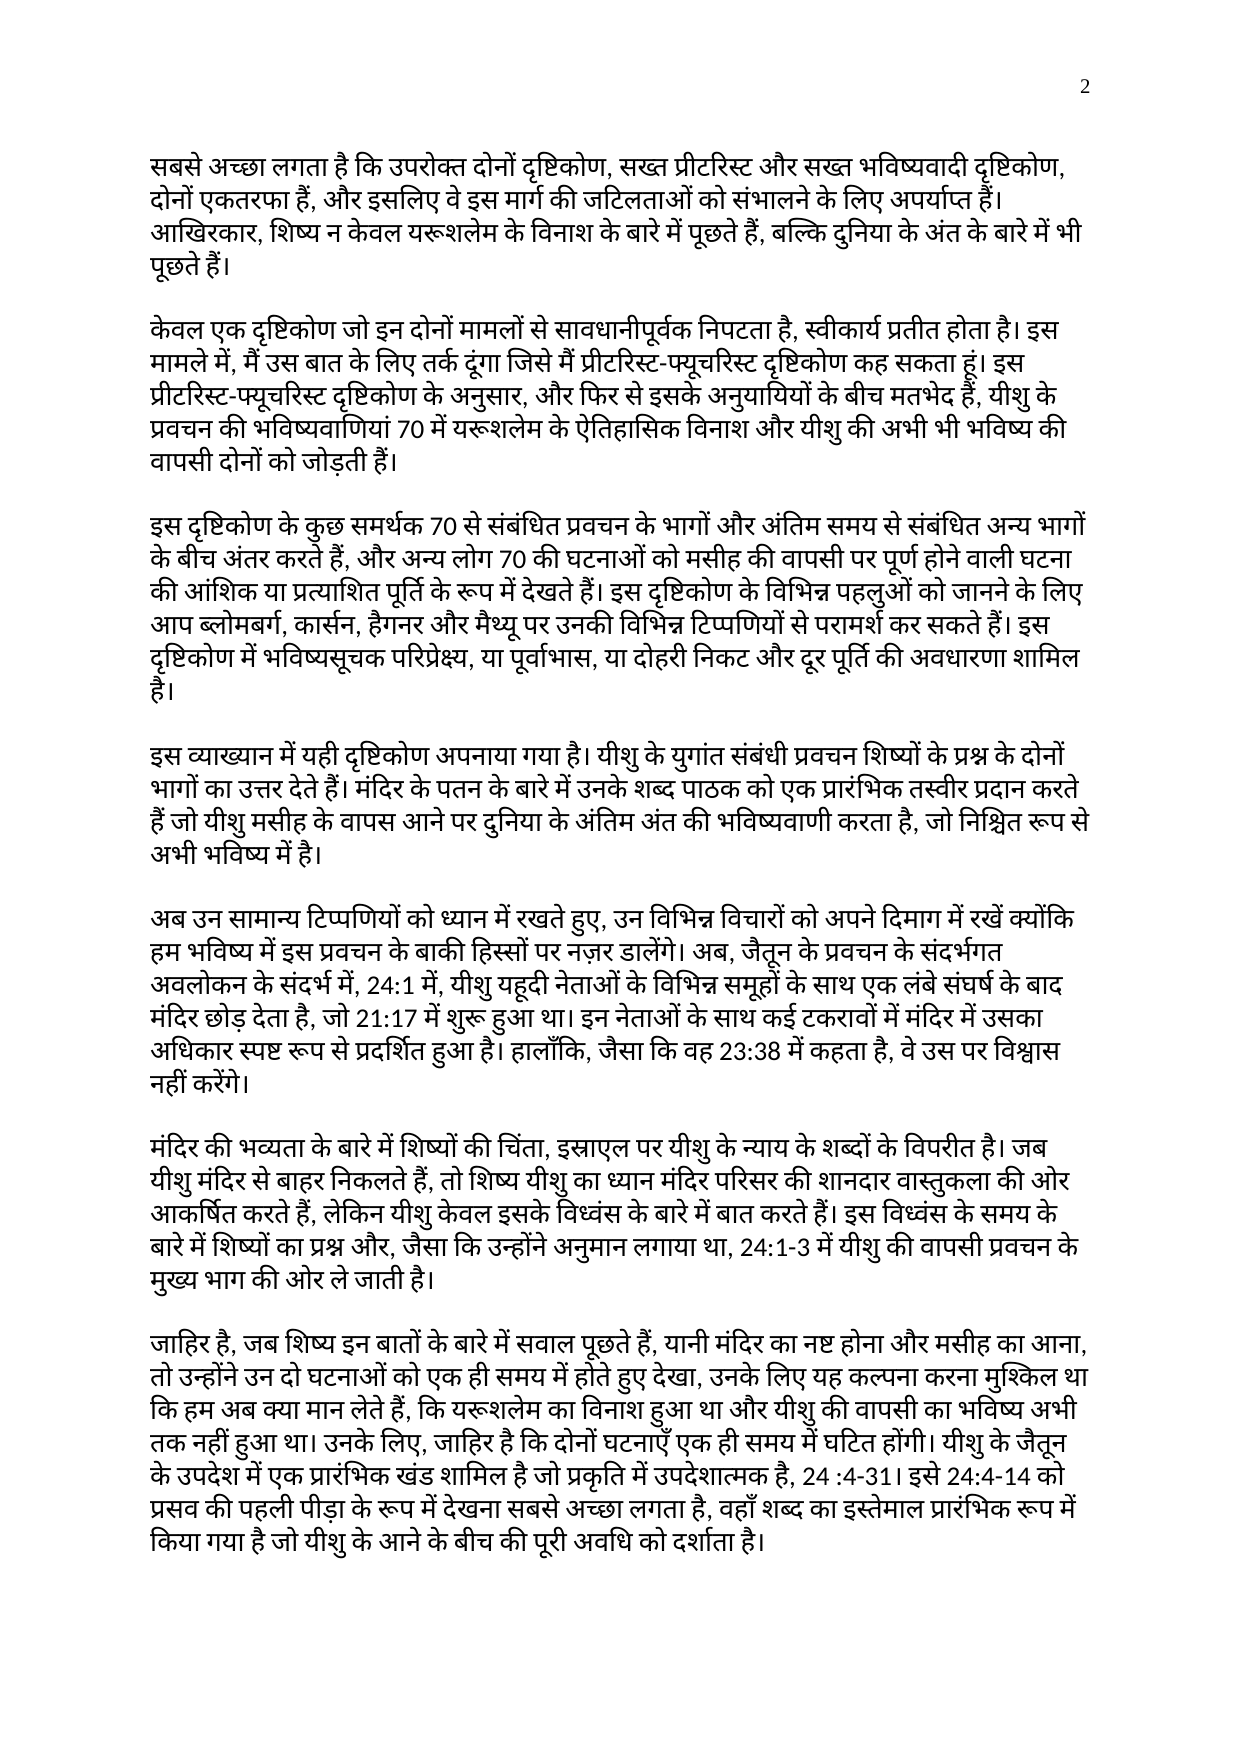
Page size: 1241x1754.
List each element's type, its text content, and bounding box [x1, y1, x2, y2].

text जाहिर है, जब शिष्य इन बातों के बारे में सवाल पूछते हैं, यानी मंदिर का नष्ट होना और मसीह का आना, तो उन्होंने उन दो घटनाओं को एक ही समय में होते हुए देखा, उनके लिए यह कल्पना करना मुश्किल था कि हम अब क्या मान लेते हैं, कि यरूशलेम का विनाश हुआ था और यीशु की वापसी का भविष्य अभी तक नहीं हुआ था। उनके लिए, जाहिर है कि दोनों घटनाएँ एक ही समय में घटित होंगी। यीशु के जैतून के उपदेश में एक प्रारंभिक खंड शामिल है जो प्रकृति में उपदेशात्मक है, 24 :4-31। इसे 24:4-14 को प्रसव की पहली पीड़ा के रूप में देखना सबसे अच्छा लगता है, वहाँ शब्द का इस्तेमाल प्रारंभिक रूप में किया गया है जो यीशु के आने के बीच की पूरी अवधि को दर्शाता है। [150, 1327, 1090, 1559]
text अब उन सामान्य टिप्पणियों को ध्यान में रखते हुए, उन विभिन्न विचारों को अपने दिमाग में रखें क्योंकि हम भविष्य में इस प्रवचन के बाकी हिस्सों पर नज़र डालेंगे। अब, जैतून के प्रवचन के संदर्भगत अवलोकन के संदर्भ में, 24:1 में, यीशु यहूदी नेताओं के विभिन्न समूहों के साथ एक लंबे संघर्ष के बाद मंदिर छोड़ देता है, जो 21:17 में शुरू हुआ था। इन नेताओं के साथ कई टकरावों में मंदिर में उसका अधिकार स्पष्ट रूप से प्रदर्शित हुआ है। हालाँकि, जैसा कि वह 23:38 में कहता है, वे उस पर विश्वास नहीं करेंगे। [150, 902, 1090, 1100]
text मंदिर की भव्यता के बारे में शिष्यों की चिंता, इस्राएल पर यीशु के न्याय के शब्दों के विपरीत है। जब यीशु मंदिर से बाहर निकलते हैं, तो शिष्य यीशु का ध्यान मंदिर परिसर की शानदार वास्तुकला की ओर आकर्षित करते हैं, लेकिन यीशु केवल इसके विध्वंस के बारे में बात करते हैं। इस विध्वंस के समय के बारे में शिष्यों का प्रश्न और, जैसा कि उन्होंने अनुमान लगाया था, 24:1-3 में यीशु की वापसी प्रवचन के मुख्य भाग की ओर ले जाती है। [150, 1131, 1090, 1296]
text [150, 150, 1090, 282]
text केवल एक दृष्टिकोण जो इन दोनों मामलों से सावधानीपूर्वक निपटता है, स्वीकार्य प्रतीत होता है। इस मामले में, मैं उस बात के लिए तर्क दूंगा जिसे मैं प्रीटरिस्ट-फ्यूचरिस्ट दृष्टिकोण कह सकता हूं। इस प्रीटरिस्ट-फ्यूचरिस्ट दृष्टिकोण के अनुसार, और फिर से इसके अनुयायियों के बीच मतभेद हैं, यीशु के प्रवचन की भविष्यवाणियां 70 में यरूशलेम के ऐतिहासिक विनाश और यीशु की अभी भी भविष्य की वापसी दोनों को जोड़ती हैं। [150, 313, 1090, 478]
text इस दृष्टिकोण के कुछ समर्थक 70 से संबंधित प्रवचन के भागों और अंतिम समय से संबंधित अन्य भागों के बीच अंतर करते हैं, और अन्य लोग 70 की घटनाओं को मसीह की वापसी पर पूर्ण होने वाली घटना की आंशिक या प्रत्याशित पूर्ति के रूप में देखते हैं। इस दृष्टिकोण के विभिन्न पहलुओं को जानने के लिए आप ब्लोमबर्ग, कार्सन, हैगनर और मैथ्यू पर उनकी विभिन्न टिप्पणियों से परामर्श कर सकते हैं। इस दृष्टिकोण में भविष्यसूचक परिप्रेक्ष्य, या पूर्वाभास, या दोहरी निकट और दूर पूर्ति की अवधारणा शामिल है। [150, 509, 1090, 708]
text इस व्याख्यान में यही दृष्टिकोण अपनाया गया है। यीशु के युगांत संबंधी प्रवचन शिष्यों के प्रश्न के दोनों भागों का उत्तर देते हैं। मंदिर के पतन के बारे में उनके शब्द पाठक को एक प्रारंभिक तस्वीर प्रदान करते हैं जो यीशु मसीह के वापस आने पर दुनिया के अंतिम अंत की भविष्यवाणी करता है, जो निश्चित रूप से अभी भविष्य में है। [150, 739, 1090, 871]
